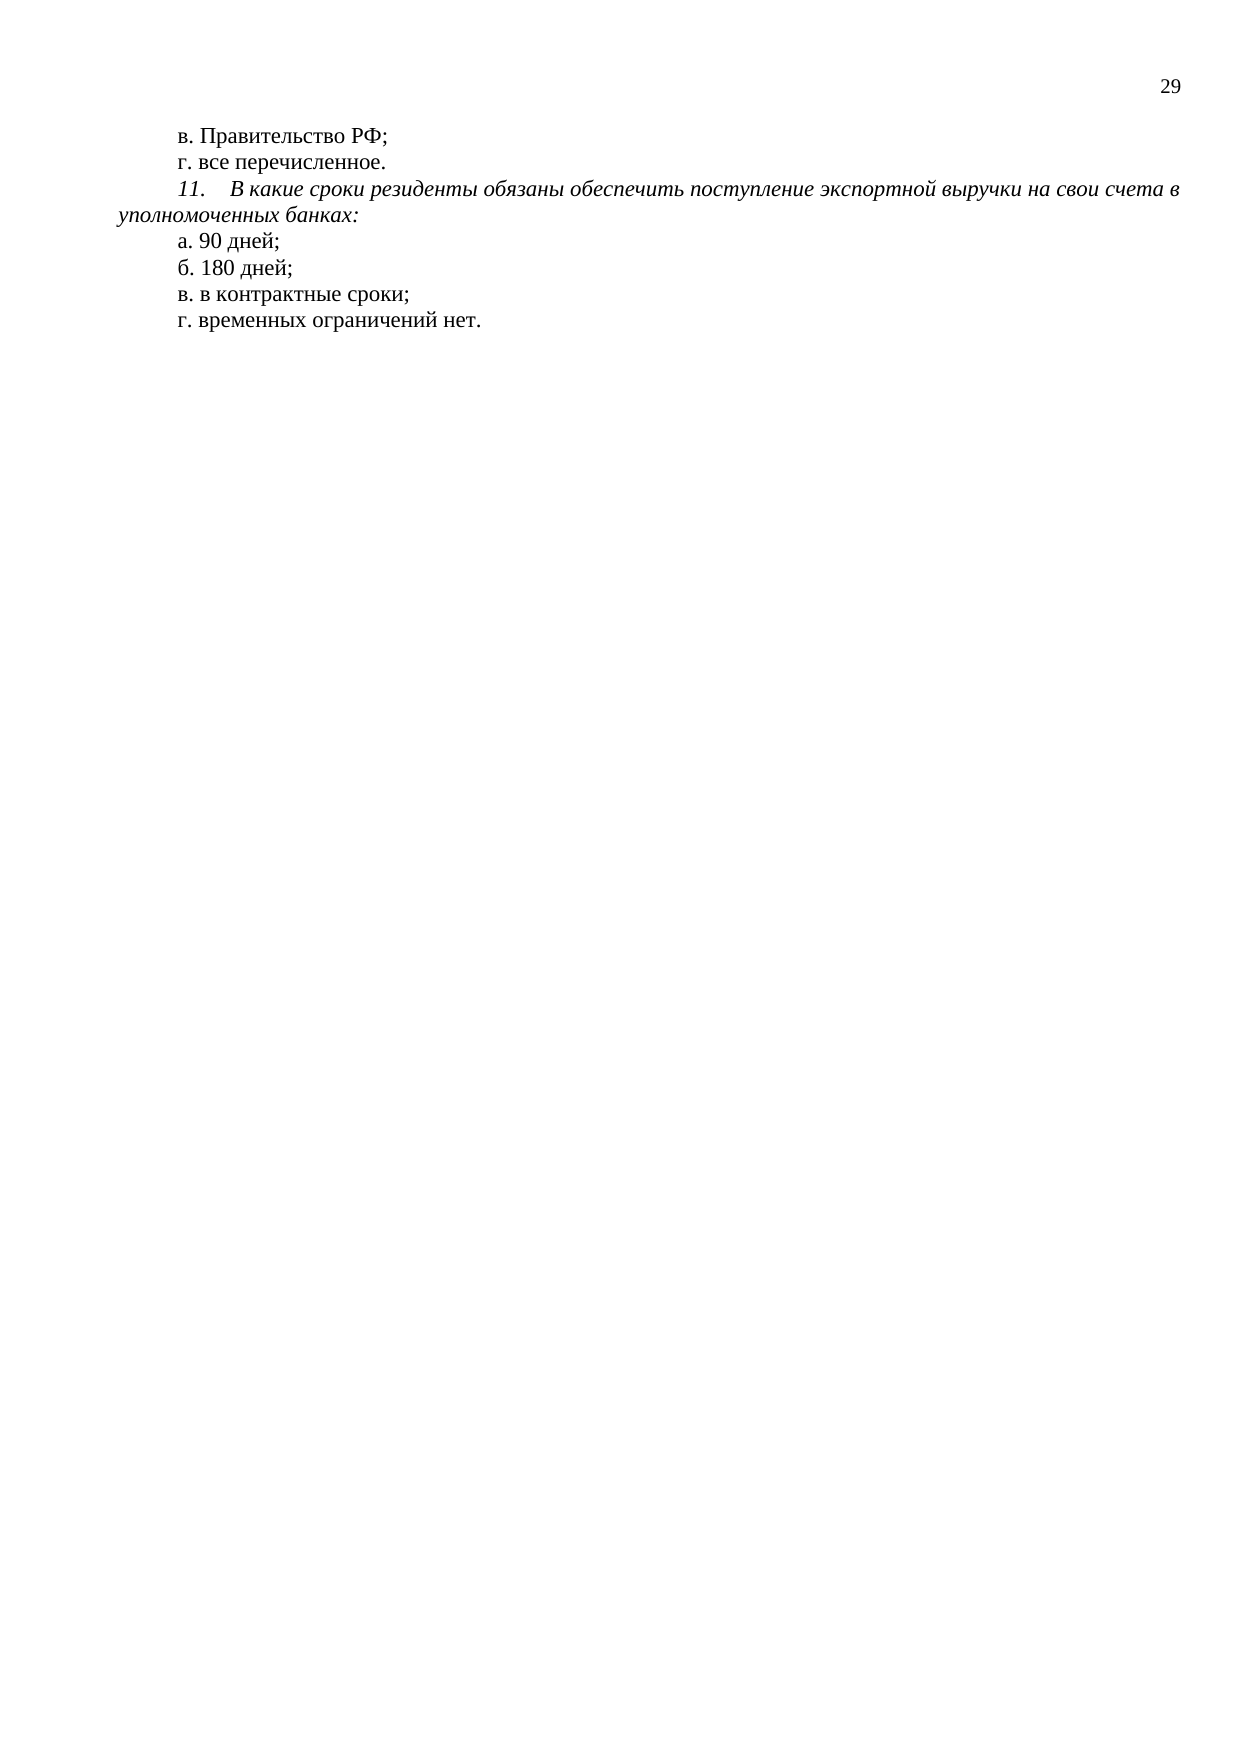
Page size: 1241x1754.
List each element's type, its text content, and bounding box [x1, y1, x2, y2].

text г. временных ограничений нет. [118, 306, 1181, 333]
text а. 90 дней; [118, 227, 1181, 254]
text в. в контрактные сроки; [118, 280, 1181, 306]
text в. Правительство РФ; [118, 122, 1181, 148]
text г. все перечисленное. [118, 148, 1181, 175]
text б. 180 дней; [118, 254, 1181, 280]
list В какие сроки резиденты обязаны обеспечить поступление экспортной выручки на свои счета в уполномоченных банках: [118, 175, 1181, 227]
